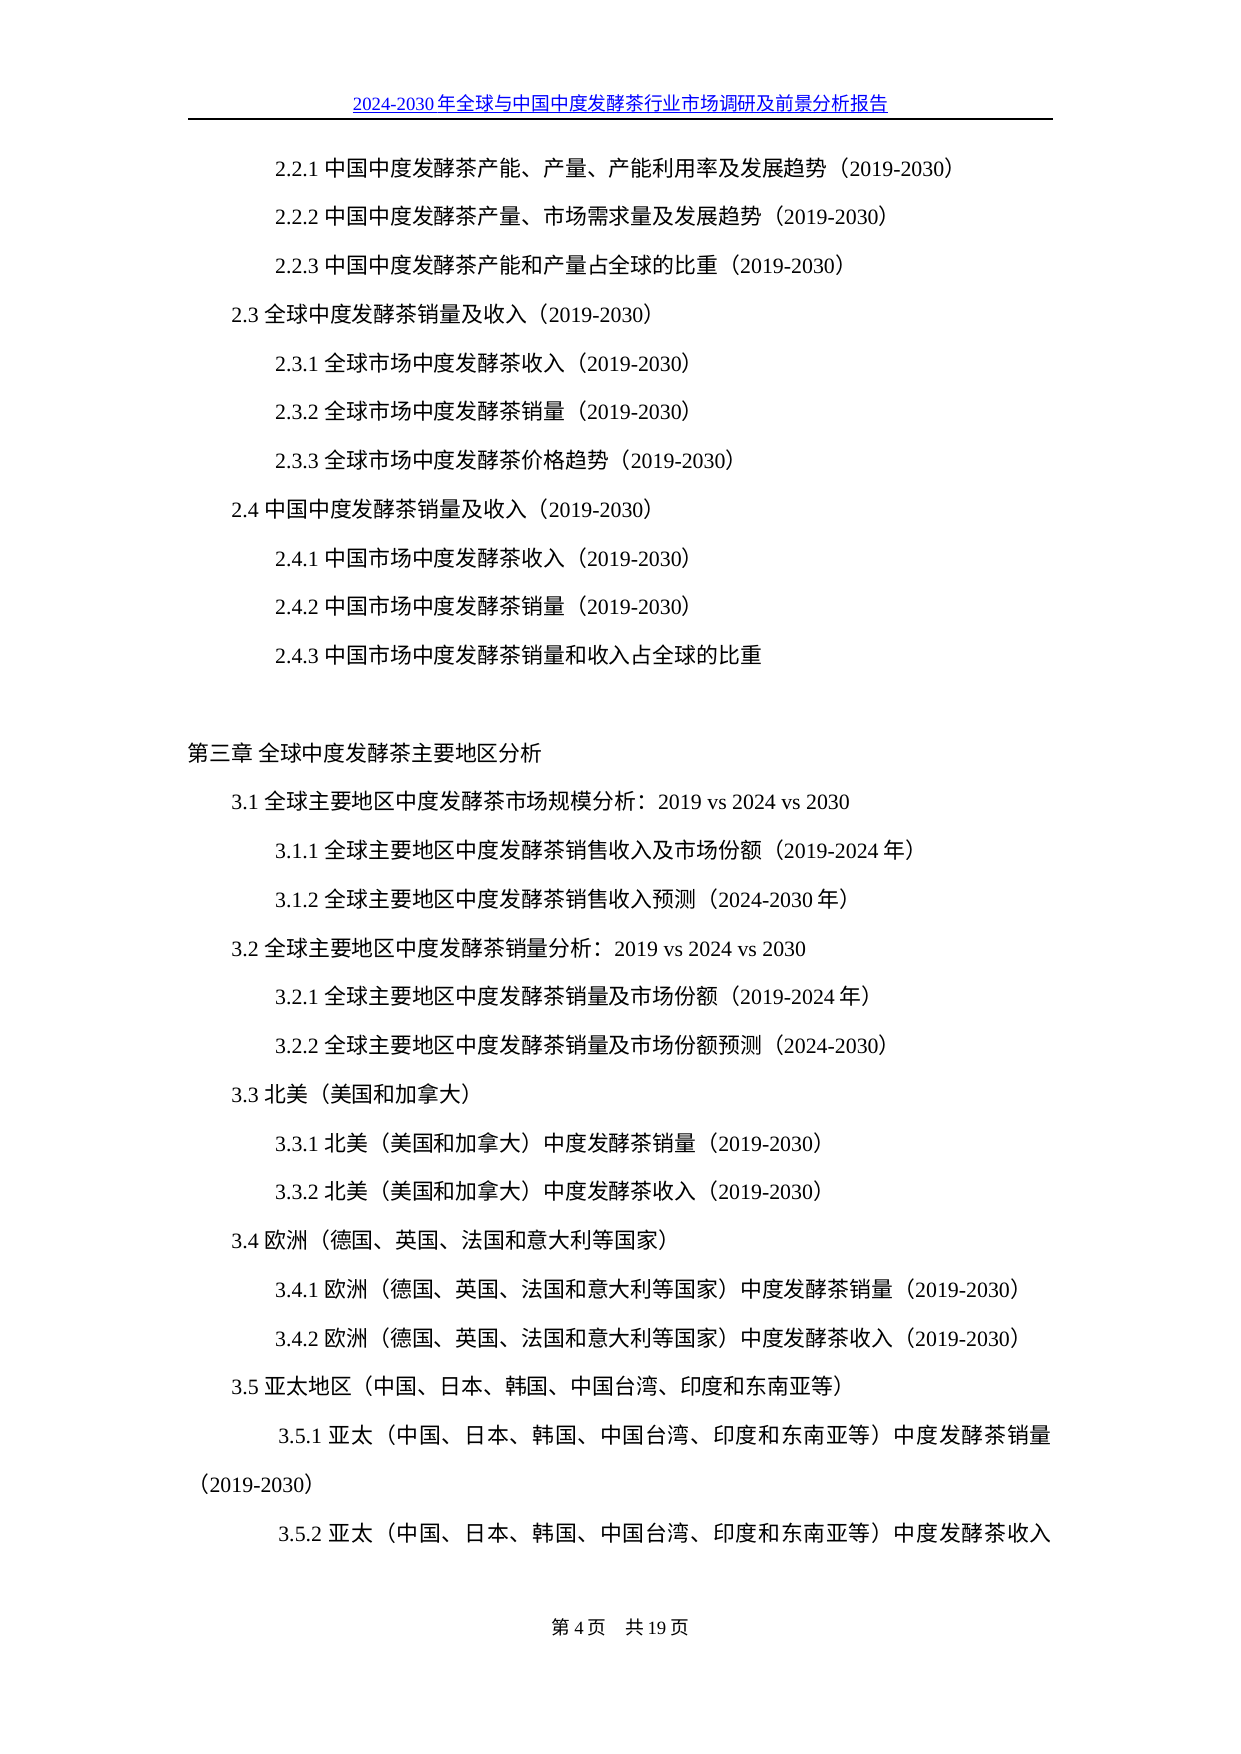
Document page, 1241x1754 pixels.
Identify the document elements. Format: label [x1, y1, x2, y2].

text [187, 150, 1053, 1548]
